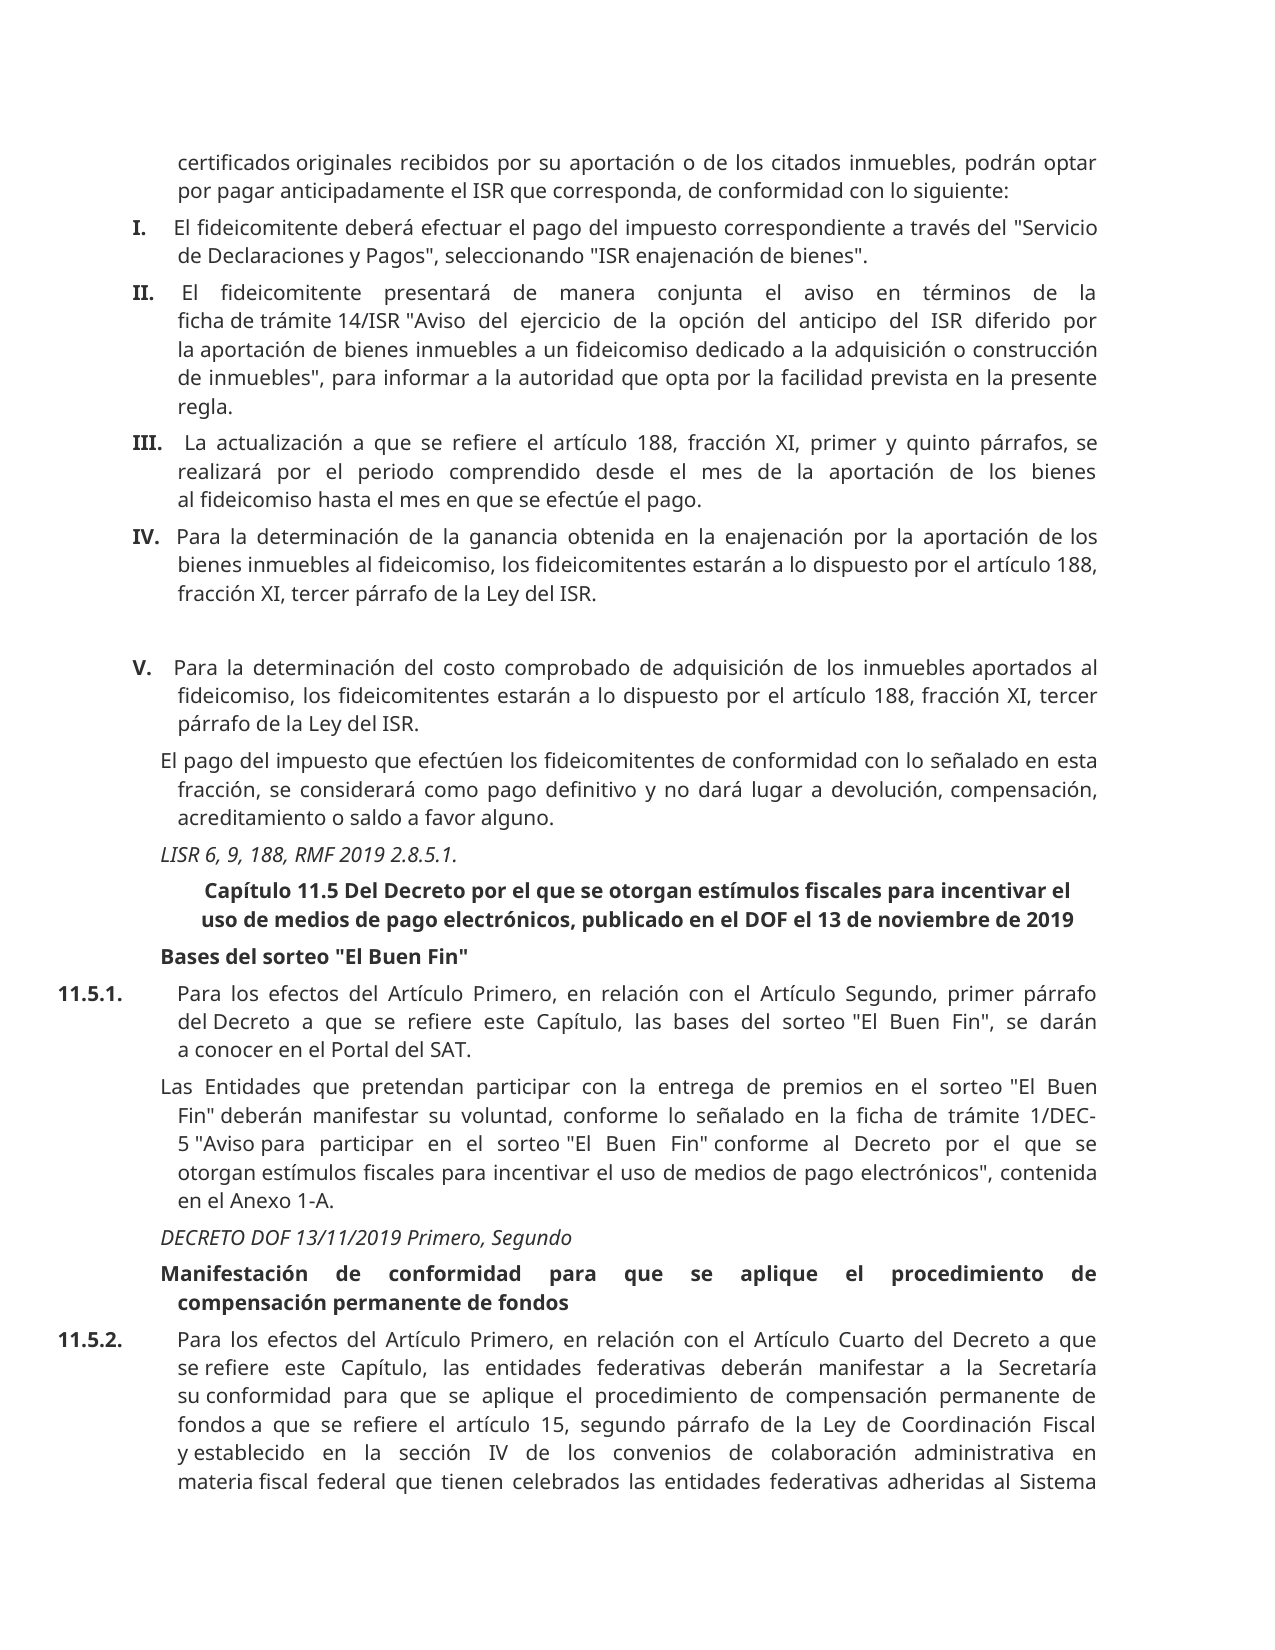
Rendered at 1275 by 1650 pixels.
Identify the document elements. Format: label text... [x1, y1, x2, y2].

text III. La actualización a que se refiere el artículo 188, fracción XI, primer y quinto párrafos, se realizará por el periodo comprendido desde el mes de la aportación de los bienes al fideicomiso hasta el mes en que se efectúe el pago. [132, 428, 1098, 514]
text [57, 1325, 1098, 1495]
text 11.5.1. Para los efectos del Artículo Primero, en relación con el Artículo Segundo, primer párrafo del Decreto a que se refiere este Capítulo, las bases del sorteo "El Buen Fin", se darán a conocer en el Portal del SAT. [57, 979, 1098, 1064]
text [57, 148, 1098, 204]
text Bases del sorteo "El Buen Fin" [57, 942, 1098, 970]
text Las Entidades que pretendan participar con la entrega de premios en el sorteo "El Buen Fin" deberán manifestar su voluntad, conforme lo señalado en la ficha de trámite 1/DEC-5 "Aviso para participar en el sorteo "El Buen Fin" conforme al Decreto por el que se otorgan estímulos fiscales para incentivar el uso de medios de pago electrónicos", contenida en el Anexo 1-A. [57, 1072, 1098, 1214]
text DECRETO DOF 13/11/2019 Primero, Segundo [57, 1223, 1098, 1251]
text IV. Para la determinación de la ganancia obtenida en la enajenación por la aportación de los bienes inmuebles al fideicomiso, los fideicomitentes estarán a lo dispuesto por el artículo 188, fracción XI, tercer párrafo de la Ley del ISR. [132, 522, 1098, 607]
text El pago del impuesto que efectúen los fideicomitentes de conformidad con lo señalado en esta fracción, se considerará como pago definitivo y no dará lugar a devolución, compensación, acreditamiento o saldo a favor alguno. [57, 746, 1098, 832]
text I. El fideicomitente deberá efectuar el pago del impuesto correspondiente a través del "Servicio de Declaraciones y Pagos", seleccionando "ISR enajenación de bienes". [132, 213, 1098, 270]
text LISR 6, 9, 188, RMF 2019 2.8.5.1. [57, 840, 1098, 868]
text Capítulo 11.5 Del Decreto por el que se otorgan estímulos fiscales para incentivar el uso de medios de pago electrónicos, publicado en el DOF el 13 de noviembre de 2019 [177, 877, 1098, 933]
text Manifestación de conformidad para que se aplique el procedimiento de compensación permanente de fondos [57, 1259, 1098, 1316]
text V. Para la determinación del costo comprobado de adquisición de los inmuebles aportados al fideicomiso, los fideicomitentes estarán a lo dispuesto por el artículo 188, fracción XI, tercer párrafo de la Ley del ISR. [132, 653, 1098, 738]
text II. El fideicomitente presentará de manera conjunta el aviso en términos de la ficha de trámite 14/ISR "Aviso del ejercicio de la opción del anticipo del ISR diferido por la aportación de bienes inmuebles a un fideicomiso dedicado a la adquisición o construcción de inmuebles", para informar a la autoridad que opta por la facilidad prevista en la presente regla. [132, 278, 1098, 420]
